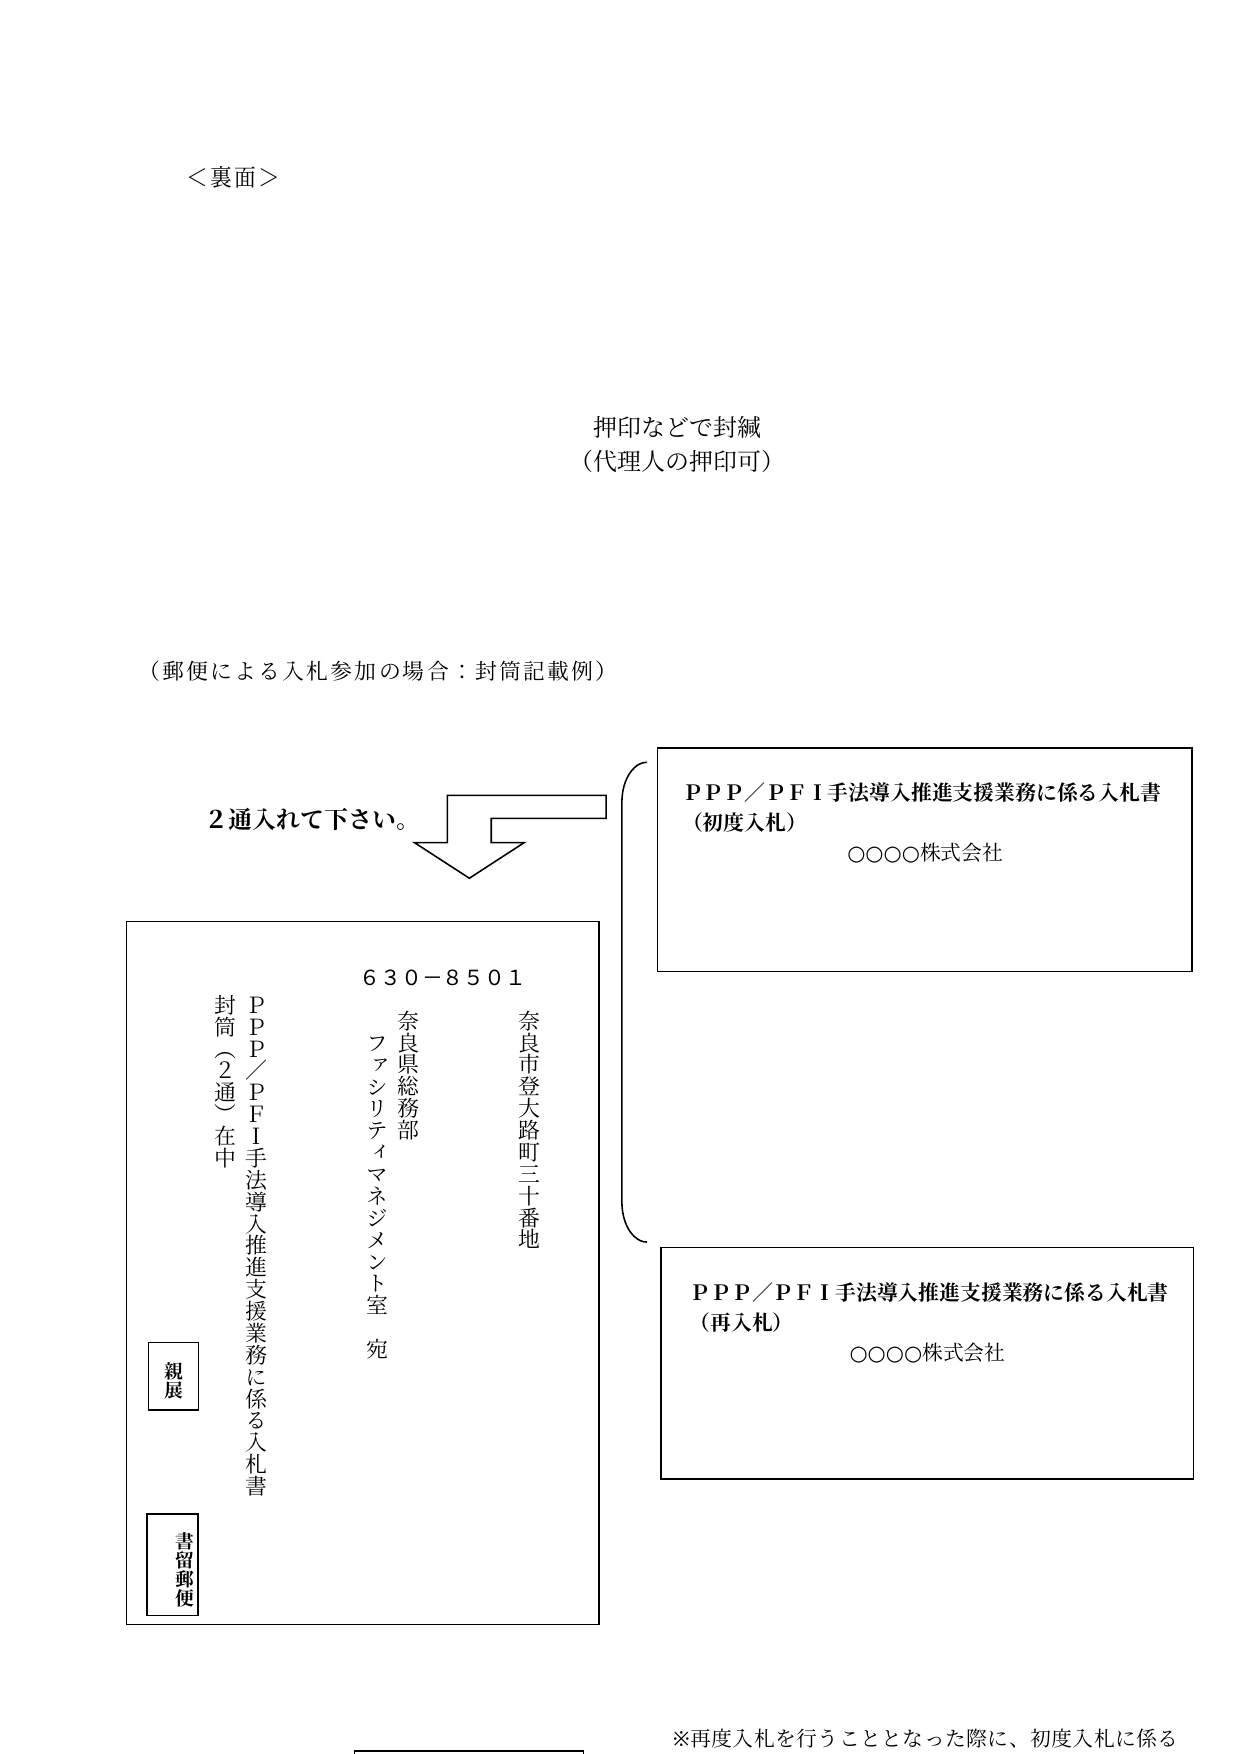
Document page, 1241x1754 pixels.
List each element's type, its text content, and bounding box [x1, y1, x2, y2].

text ＜裏面＞ [138, 151, 1149, 201]
text （郵便による入札参加の場合：封筒記載例） [138, 645, 1149, 694]
